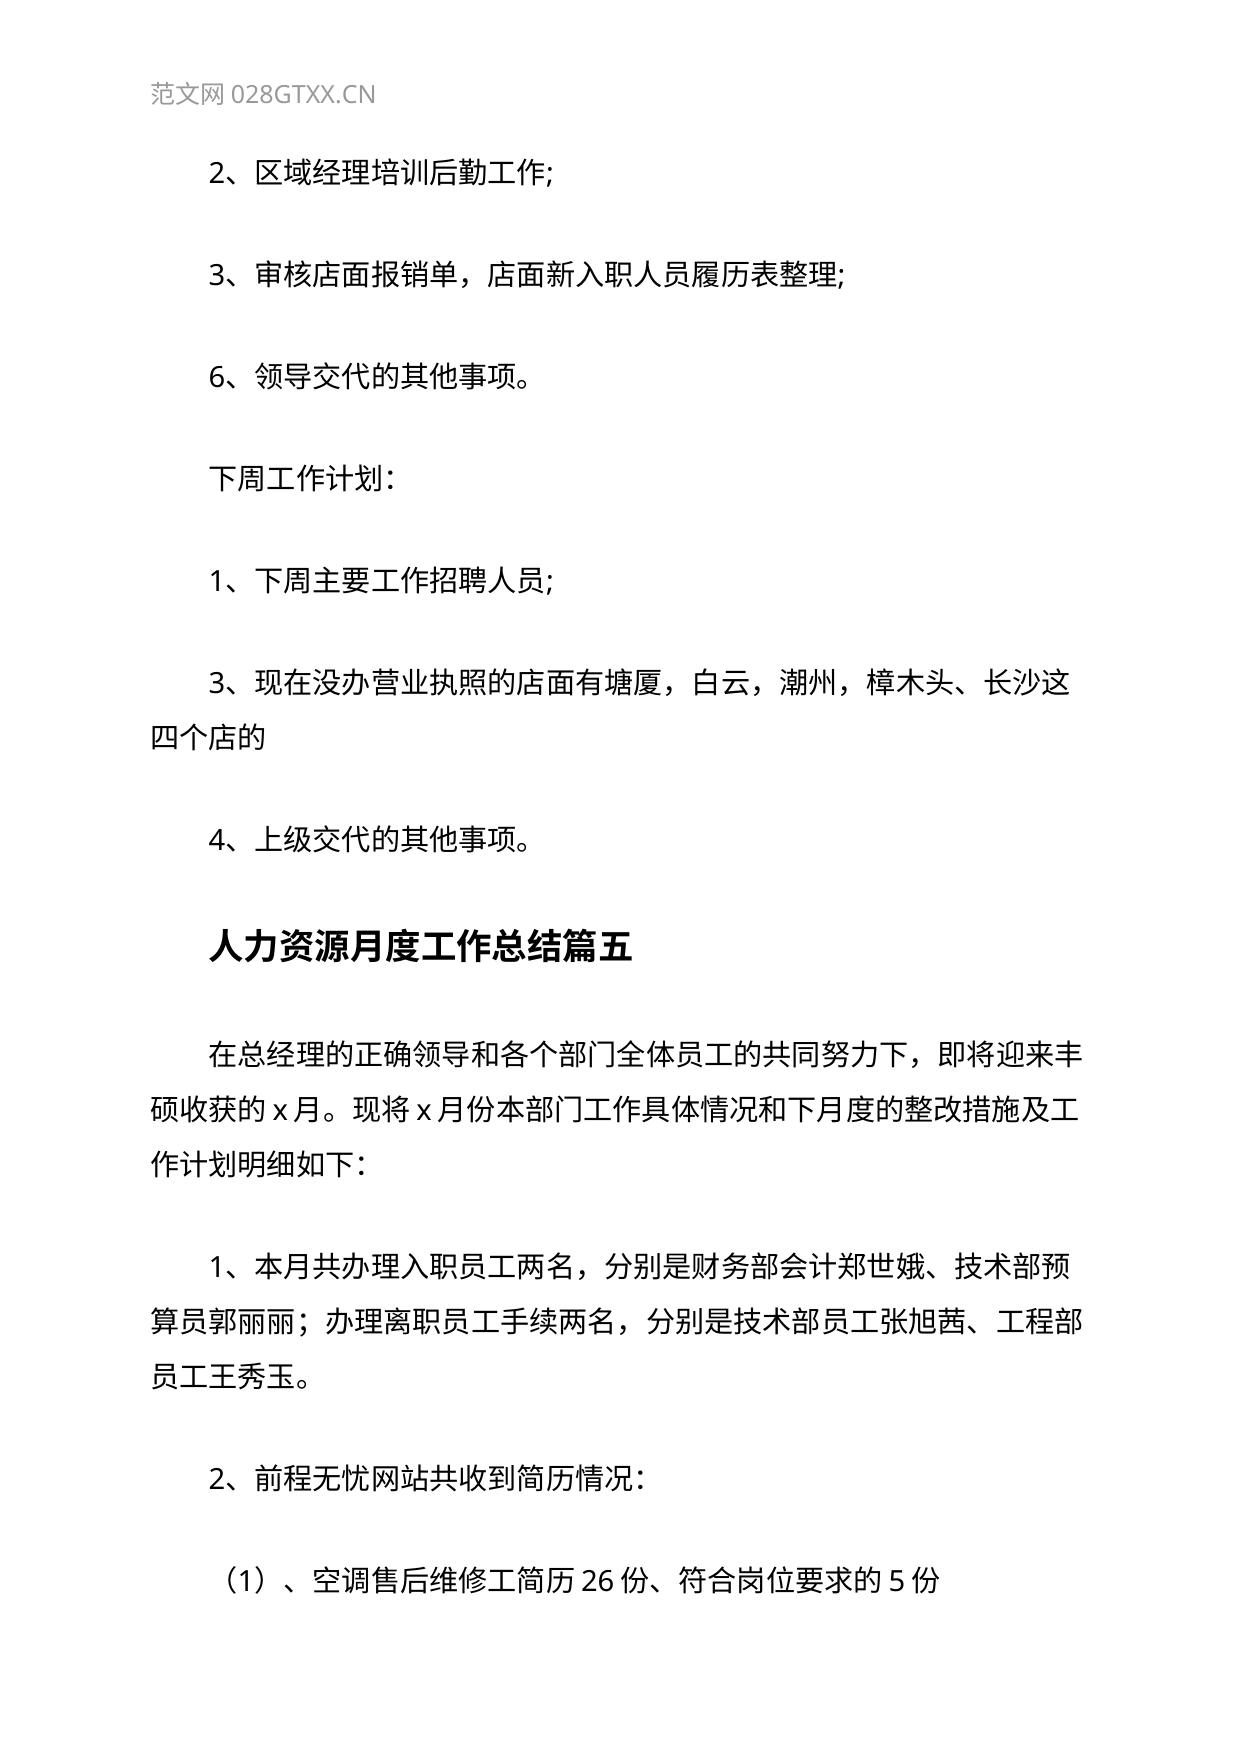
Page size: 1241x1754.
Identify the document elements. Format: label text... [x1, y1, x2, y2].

text 2、区域经理培训后勤工作; [150, 150, 1090, 192]
text 3、现在没办营业执照的店面有塘厦，白云，潮州，樟木头、长沙这四个店的 [150, 660, 1090, 757]
text （1）、空调售后维修工简历26份、符合岗位要求的5份 [150, 1557, 1090, 1599]
text 1、下周主要工作招聘人员; [150, 558, 1090, 600]
text 人力资源月度工作总结篇五 [150, 918, 1090, 970]
text 6、领导交代的其他事项。 [150, 354, 1090, 396]
text 3、审核店面报销单，店面新入职人员履历表整理; [150, 252, 1090, 294]
text 1、本月共办理入职员工两名，分别是财务部会计郑世娥、技术部预算员郭丽丽；办理离职员工手续两名，分别是技术部员工张旭茜、工程部员工王秀玉。 [150, 1243, 1090, 1396]
text 下周工作计划： [150, 456, 1090, 498]
text 在总经理的正确领导和各个部门全体员工的共同努力下，即将迎来丰硕收获的x月。现将x月份本部门工作具体情况和下月度的整改措施及工作计划明细如下： [150, 1032, 1090, 1184]
text 4、上级交代的其他事项。 [150, 816, 1090, 859]
text 2、前程无忧网站共收到简历情况： [150, 1455, 1090, 1498]
